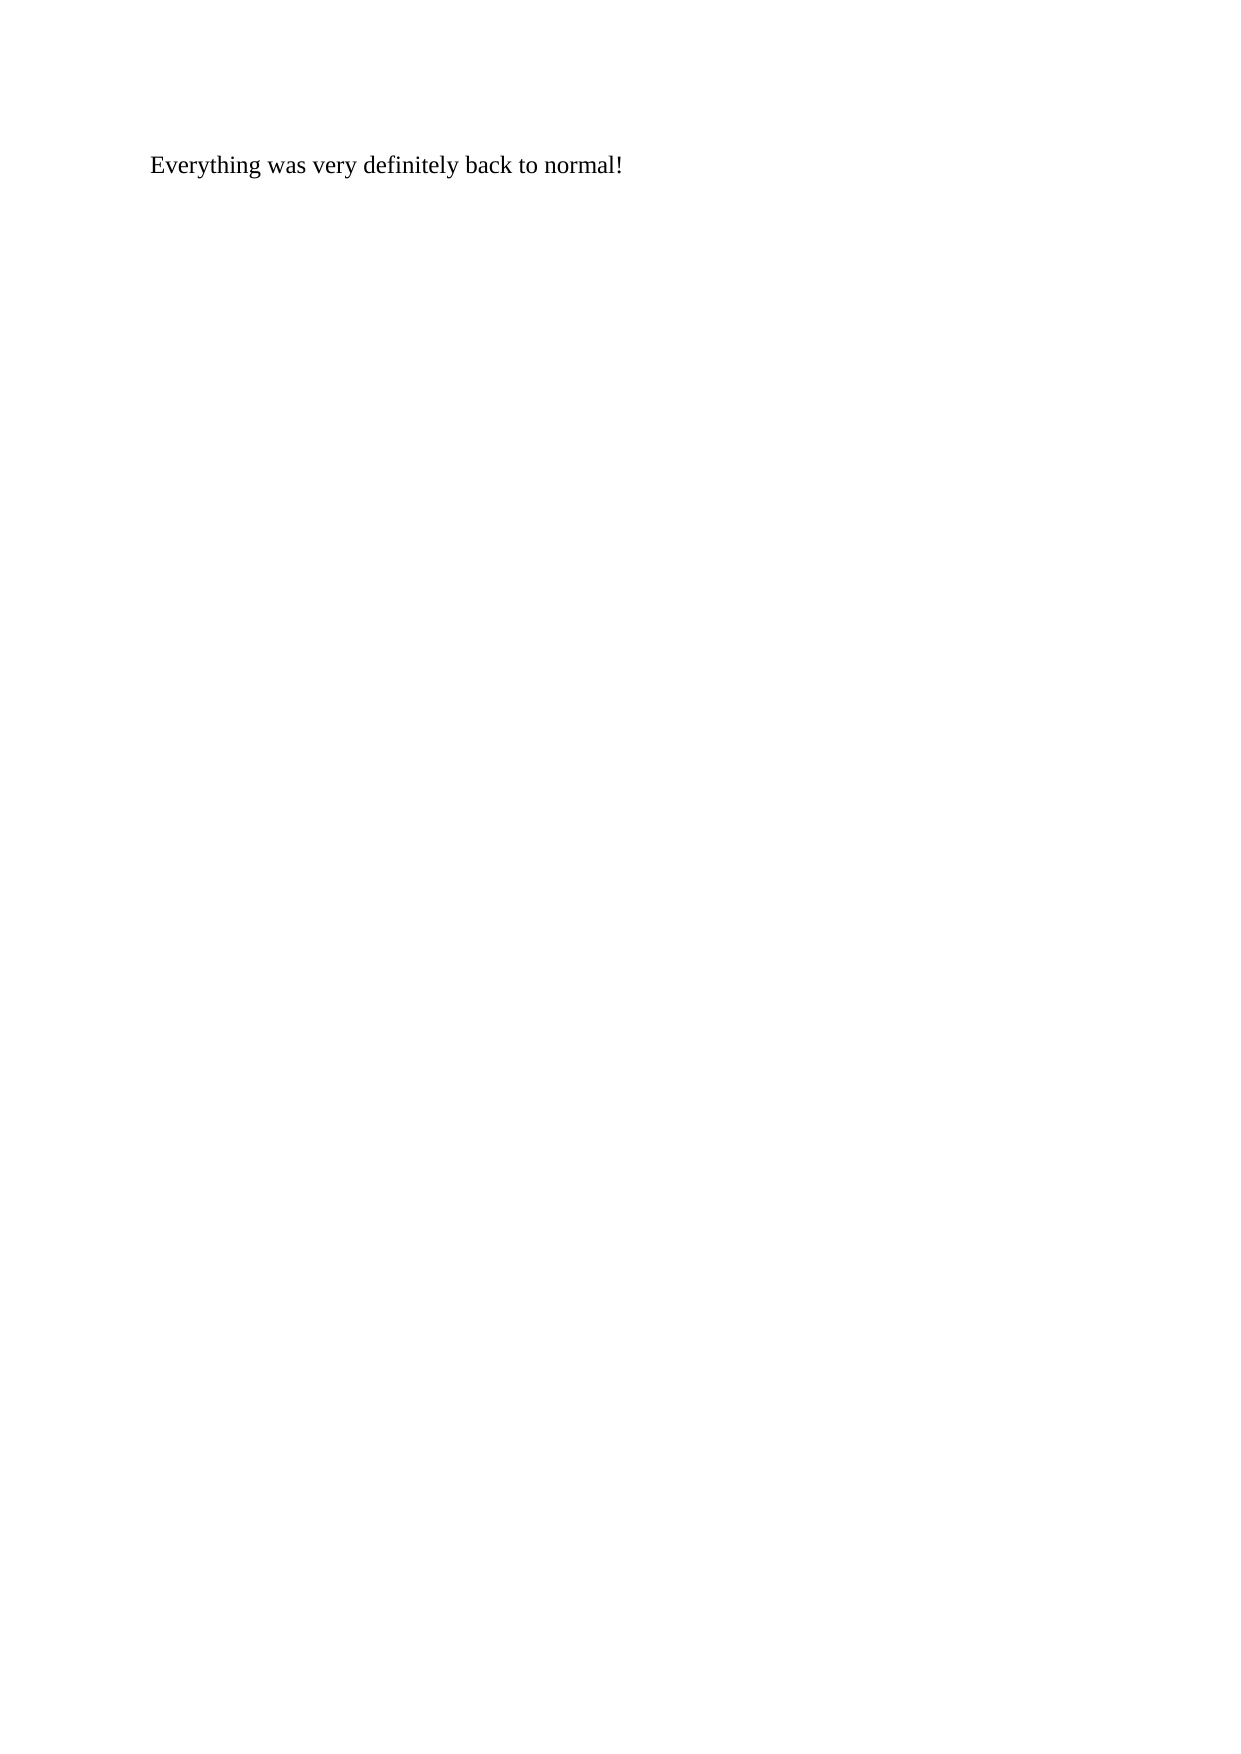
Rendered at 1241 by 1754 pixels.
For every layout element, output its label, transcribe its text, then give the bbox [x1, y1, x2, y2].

text Everything was very definitely back to normal! [150, 150, 1090, 179]
